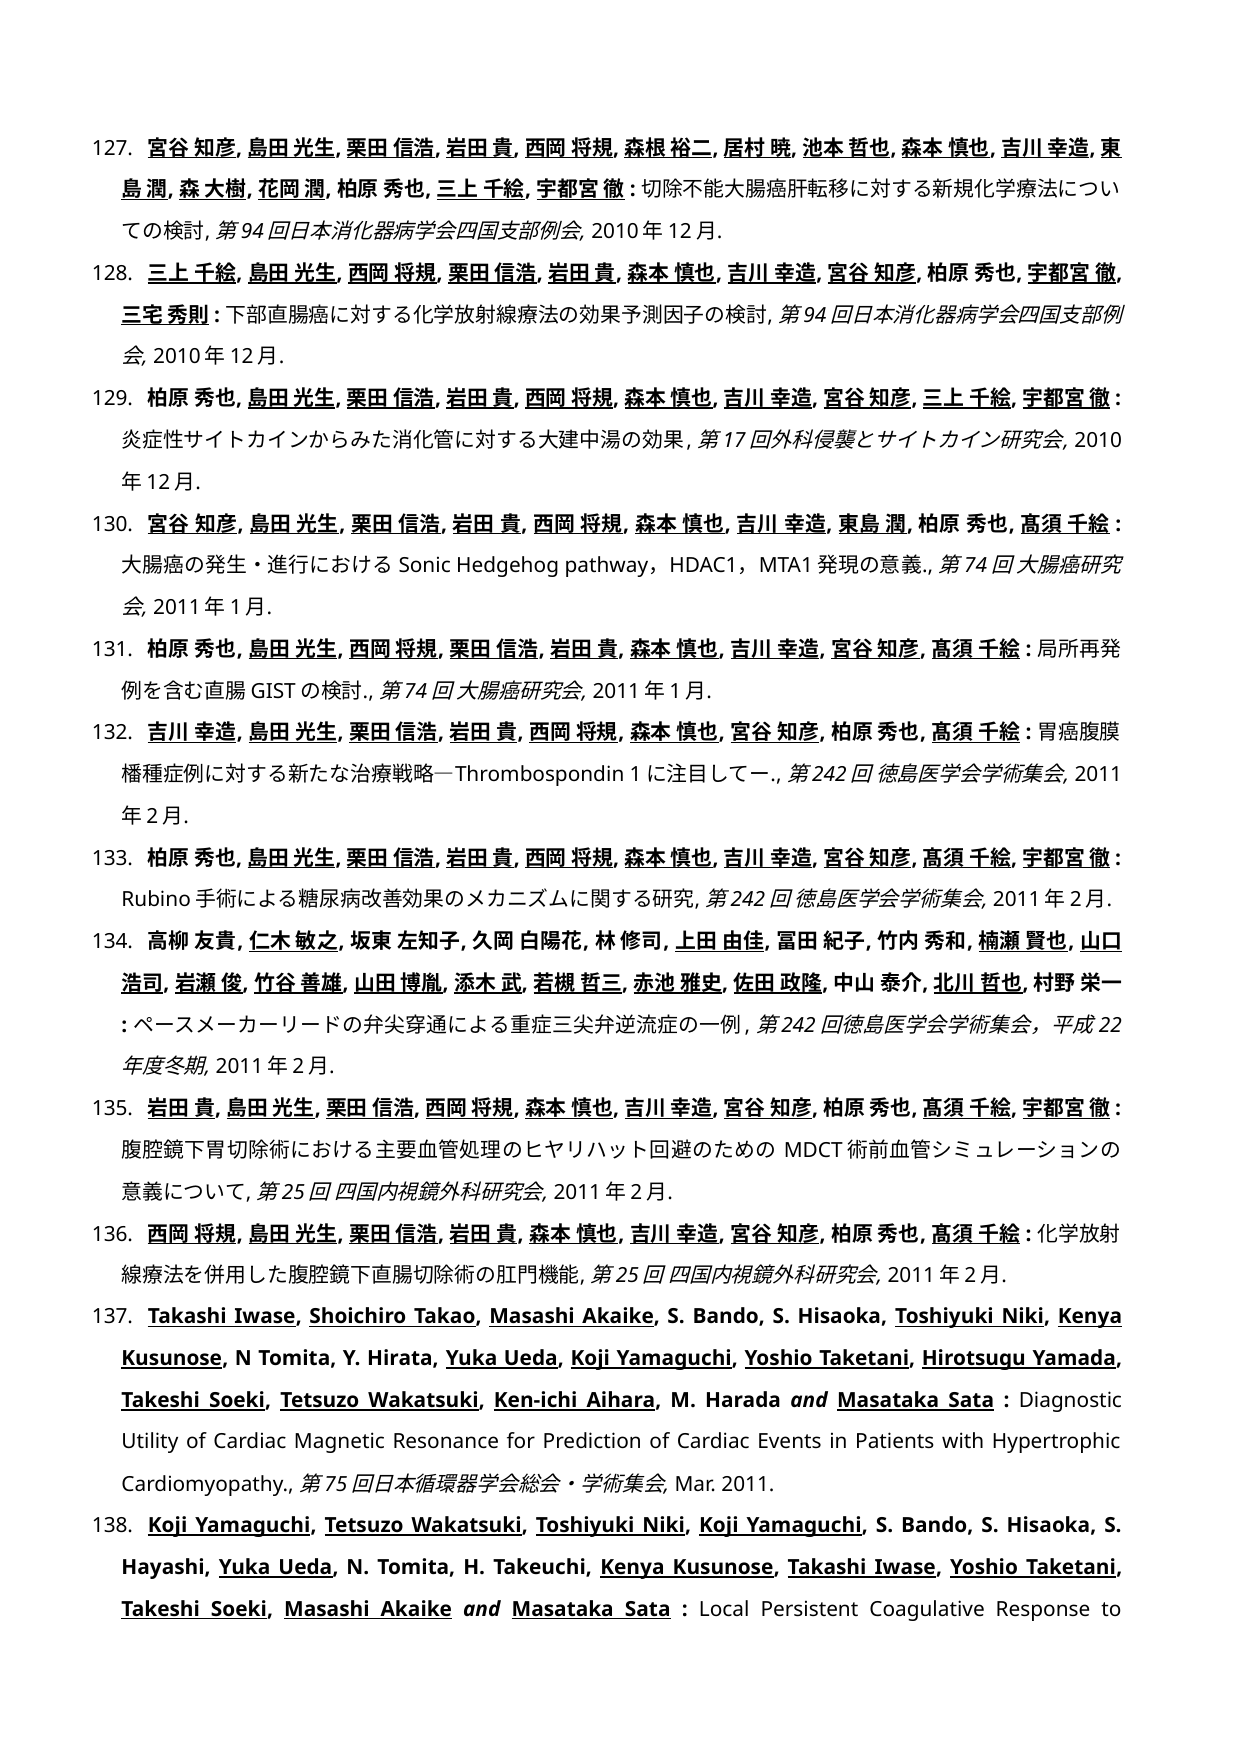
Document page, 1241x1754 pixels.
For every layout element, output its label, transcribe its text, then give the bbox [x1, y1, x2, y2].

list 宮谷 知彦, 島田 光生, 栗田 信浩, 岩田 貴, 西岡 将規, 森本 慎也, 吉川 幸造, 東島 潤, 柏原 秀也, 髙須 千絵 : 大腸癌の発生・進行におけるSonic Hedgehog pathway，HDAC1，MTA1発現の意義., 第74回 大腸癌研究会, 2011年1月. [92, 501, 1122, 626]
list 西岡 将規, 島田 光生, 栗田 信浩, 岩田 貴, 森本 慎也, 吉川 幸造, 宮谷 知彦, 柏原 秀也, 髙須 千絵 : 化学放射線療法を併用した腹腔鏡下直腸切除術の肛門機能, 第25回 四国内視鏡外科研究会, 2011年2月. [92, 1211, 1122, 1295]
list 柏原 秀也, 島田 光生, 栗田 信浩, 岩田 貴, 西岡 将規, 森本 慎也, 吉川 幸造, 宮谷 知彦, 三上 千絵, 宇都宮 徹 : 炎症性サイトカインからみた消化管に対する大建中湯の効果, 第17回外科侵襲とサイトカイン研究会, 2010年12月. [92, 376, 1122, 501]
list 三上 千絵, 島田 光生, 西岡 将規, 栗田 信浩, 岩田 貴, 森本 慎也, 吉川 幸造, 宮谷 知彦, 柏原 秀也, 宇都宮 徹, 三宅 秀則 : 下部直腸癌に対する化学放射線療法の効果予測因子の検討, 第94回日本消化器病学会四国支部例会, 2010年12月. [92, 250, 1122, 376]
list 宮谷 知彦, 島田 光生, 栗田 信浩, 岩田 貴, 西岡 将規, 森根 裕二, 居村 暁, 池本 哲也, 森本 慎也, 吉川 幸造, 東島 潤, 森 大樹, 花岡 潤, 柏原 秀也, 三上 千絵, 宇都宮 徹 : 切除不能大腸癌肝転移に対する新規化学療法についての検討, 第94回日本消化器病学会四国支部例会, 2010年12月. [92, 125, 1122, 250]
list Takashi Iwase, Shoichiro Takao, Masashi Akaike, S. Bando, S. Hisaoka, Toshiyuki Niki, Kenya Kusunose, N Tomita, Y. Hirata, Yuka Ueda, Koji Yamaguchi, Yoshio Taketani, Hirotsugu Yamada, Takeshi Soeki, Tetsuzo Wakatsuki, Ken-ichi Aihara, M. Harada and Masataka Sata : Diagnostic Utility of Cardiac Magnetic Resonance for Prediction of Cardiac Events in Patients with Hypertrophic Cardiomyopathy., 第75回日本循環器学会総会・学術集会, Mar. 2011. [92, 1295, 1122, 1503]
list 高柳 友貴, 仁木 敏之, 坂東 左知子, 久岡 白陽花, 林 修司, 上田 由佳, 冨田 紀子, 竹内 秀和, 楠瀬 賢也, 山口 浩司, 岩瀬 俊, 竹谷 善雄, 山田 博胤, 添木 武, 若槻 哲三, 赤池 雅史, 佐田 政隆, 中山 泰介, 北川 哲也, 村野 栄一 : ペースメーカーリードの弁尖穿通による重症三尖弁逆流症の一例, 第242回徳島医学会学術集会，平成22年度冬期, 2011年2月. [92, 919, 1122, 1086]
list 柏原 秀也, 島田 光生, 西岡 将規, 栗田 信浩, 岩田 貴, 森本 慎也, 吉川 幸造, 宮谷 知彦, 髙須 千絵 : 局所再発例を含む直腸GISTの検討., 第74回 大腸癌研究会, 2011年1月. [92, 626, 1122, 710]
list 柏原 秀也, 島田 光生, 栗田 信浩, 岩田 貴, 西岡 将規, 森本 慎也, 吉川 幸造, 宮谷 知彦, 髙須 千絵, 宇都宮 徹 : Rubino手術による糖尿病改善効果のメカニズムに関する研究, 第242回 徳島医学会学術集会, 2011年2月. [92, 835, 1122, 919]
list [92, 1503, 1122, 1629]
list 吉川 幸造, 島田 光生, 栗田 信浩, 岩田 貴, 西岡 将規, 森本 慎也, 宮谷 知彦, 柏原 秀也, 髙須 千絵 : 胃癌腹膜橎種症例に対する新たな治療戦略—Thrombospondin 1に注目してー., 第242回 徳島医学会学術集会, 2011年2月. [92, 710, 1122, 835]
list 岩田 貴, 島田 光生, 栗田 信浩, 西岡 将規, 森本 慎也, 吉川 幸造, 宮谷 知彦, 柏原 秀也, 髙須 千絵, 宇都宮 徹 : 腹腔鏡下胃切除術における主要血管処理のヒヤリハット回避のためのMDCT術前血管シミュレーションの意義について, 第25回 四国内視鏡外科研究会, 2011年2月. [92, 1086, 1122, 1211]
